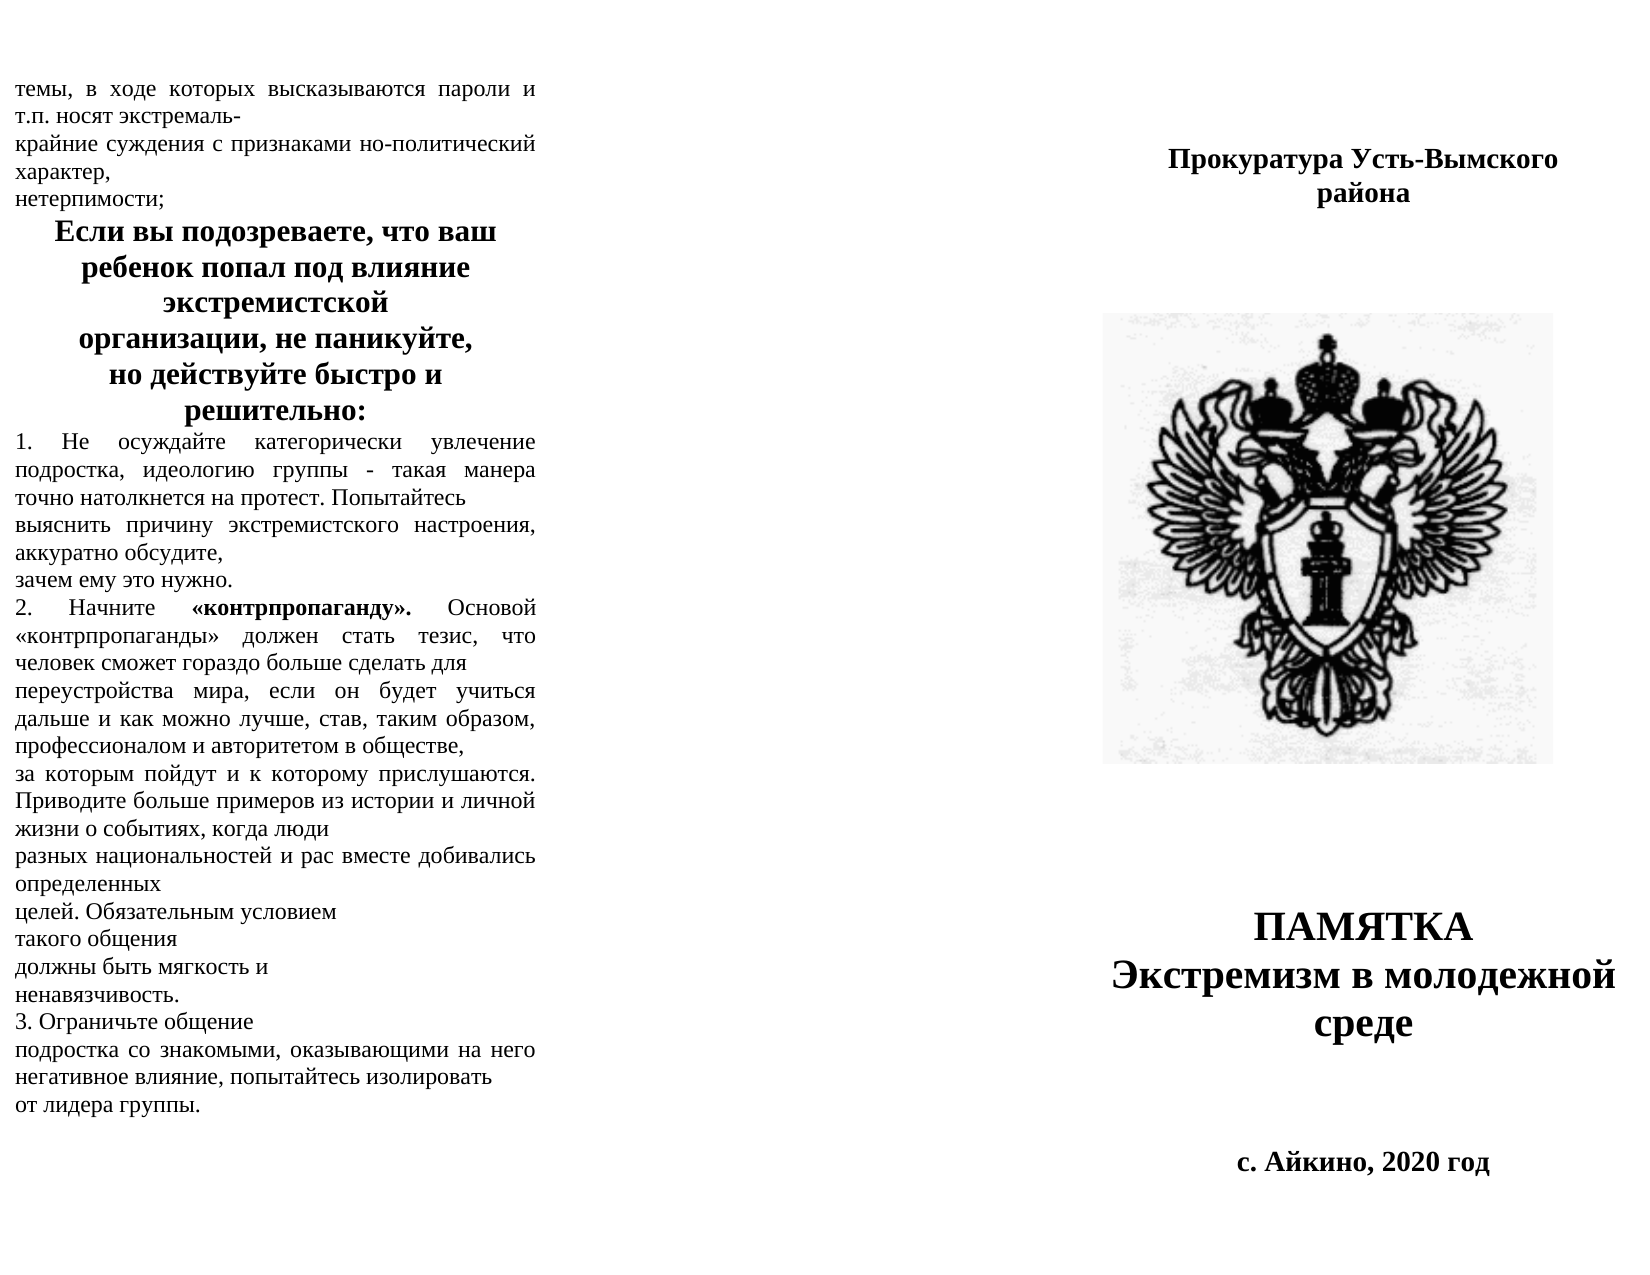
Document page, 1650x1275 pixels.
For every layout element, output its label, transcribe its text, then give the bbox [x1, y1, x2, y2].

text но действуйте быстро и [15, 356, 536, 392]
text подростка со знакомыми, оказывающими на него негативное влияние, попытайтесь изолировать [15, 1035, 536, 1090]
text зачем ему это нужно. [15, 566, 536, 593]
text организации, не паникуйте, [15, 320, 536, 356]
text ребенок попал под влияние экстремистской [15, 248, 536, 320]
text должны быть мягкость и [15, 952, 536, 979]
text нетерпимости; [15, 184, 536, 212]
text такого общения [15, 924, 536, 952]
text целей. Обязательным условием [15, 897, 536, 924]
text 1. Не осуждайте категорически увлечение подростка, идеологию группы - такая манера точно натолкнется на протест. Попытайтесь [15, 427, 536, 510]
text Если вы подозреваете, что ваш [15, 212, 536, 248]
text 3. Ограничьте общение [15, 1007, 536, 1035]
text Прокуратура Усть-Вымского [1102, 141, 1624, 175]
text ненавязчивость. [15, 979, 536, 1007]
text района [1102, 175, 1624, 208]
text решительно: [15, 392, 536, 427]
text крайние суждения с признаками но-политический характер, [15, 129, 536, 184]
text переустройства мира, если он будет учиться дальше и как можно лучше, став, таким образом, профессионалом и авторитетом в обществе, [15, 676, 536, 759]
text разных национальностей и рас вместе добивались определенных [15, 842, 536, 897]
text 2. Начните «контрпропаганду». Основой «контрпропаганды» должен стать тезис, что человек сможет гораздо больше сделать для [15, 593, 536, 676]
text Экстремизм в молодежной среде [1102, 949, 1624, 1045]
text темы, в ходе которых высказываются пароли и т.п. носят экстремаль- [15, 74, 536, 129]
text от лидера группы. [15, 1090, 536, 1118]
text с. Айкино, 2020 год [1102, 1144, 1624, 1177]
picture [1102, 313, 1554, 764]
text за которым пойдут и к которому прислушаются. Приводите больше примеров из истории и личной жизни о событиях, когда люди [15, 759, 536, 842]
text выяснить причину экстремистского настроения, аккуратно обсудите, [15, 510, 536, 566]
text ПАМЯТКА [1102, 901, 1624, 949]
